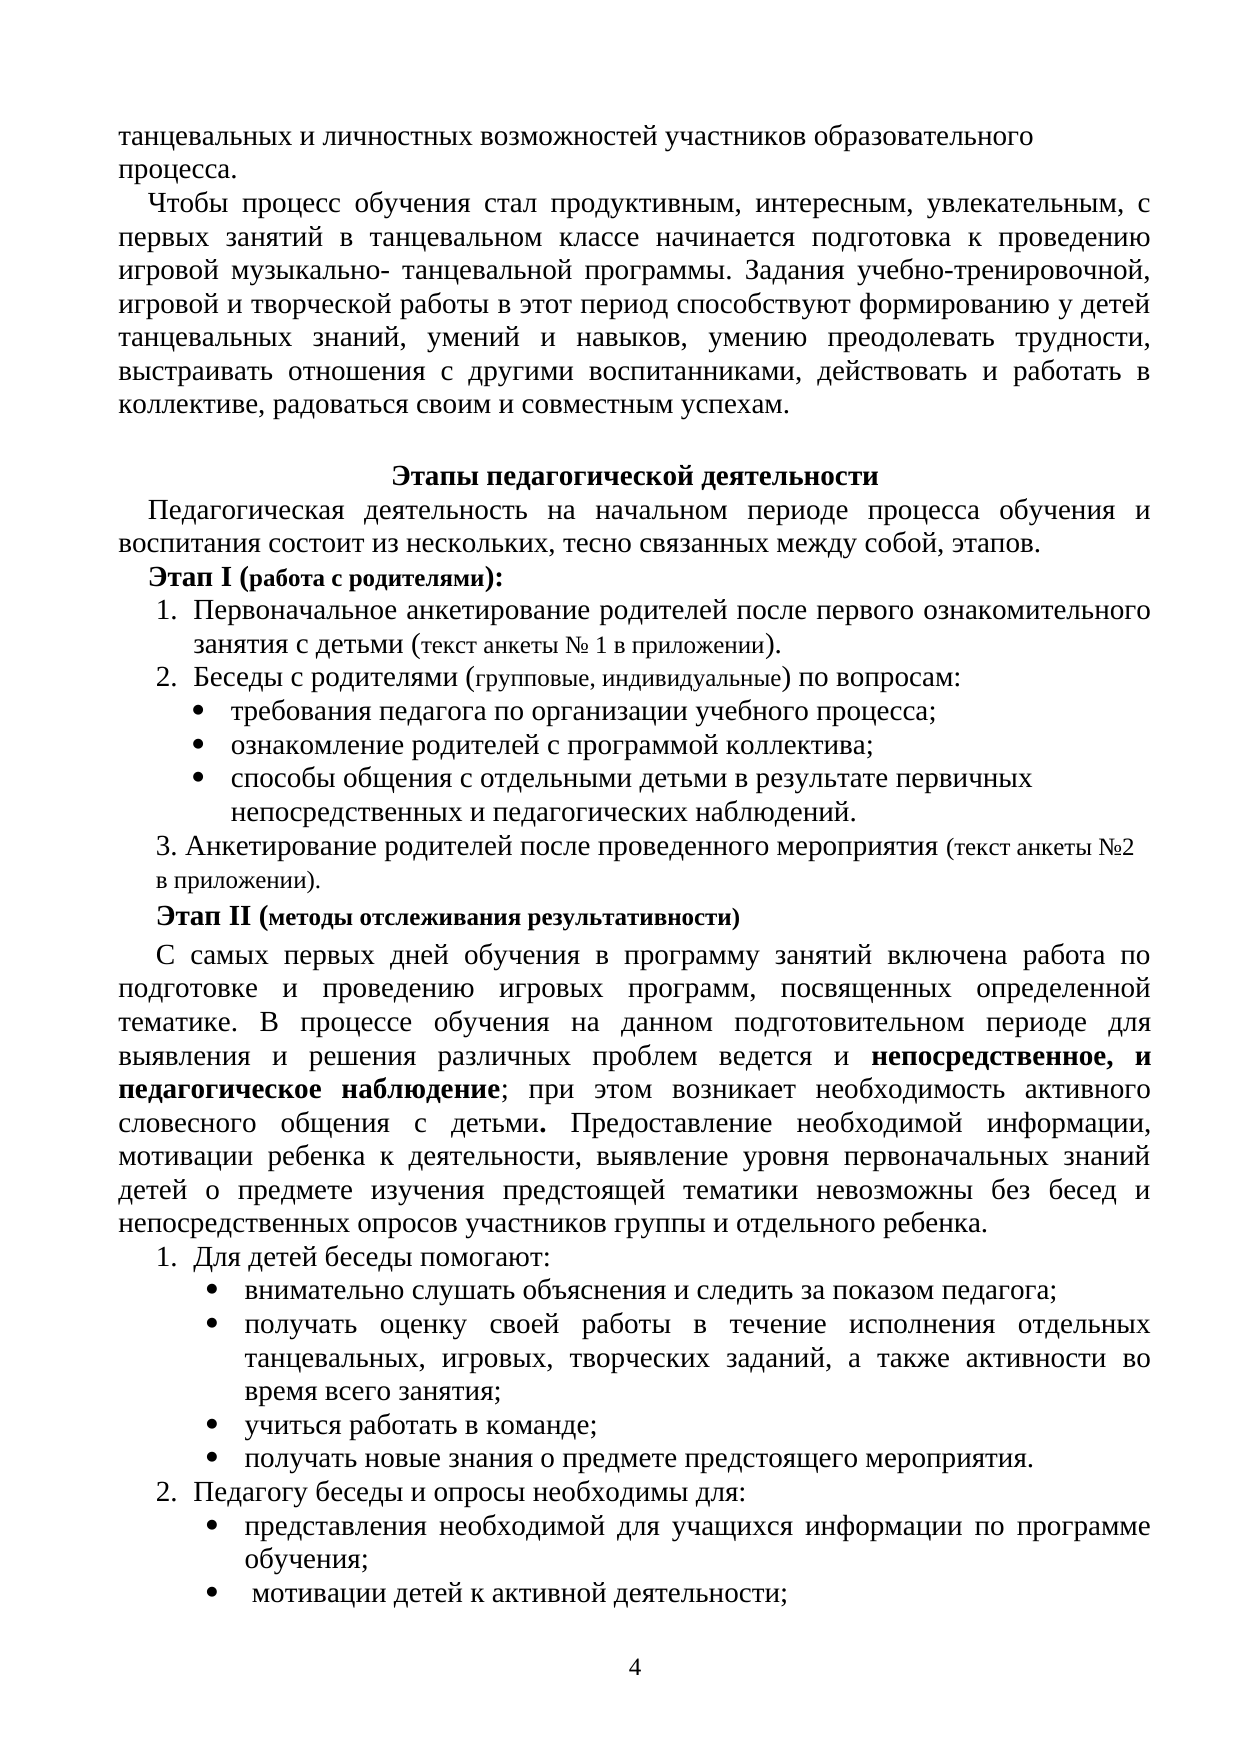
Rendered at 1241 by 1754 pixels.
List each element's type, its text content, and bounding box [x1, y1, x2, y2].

list внимательно слушать объяснения и следить за показом педагога; [207, 1272, 1152, 1306]
text Педагогическая деятельность на начальном периоде процесса обучения и воспитания состоит из нескольких, тесно связанных между собой, этапов. [118, 492, 1152, 559]
text Этап II (методы отслеживания результативности) [118, 898, 1152, 932]
list мотивации детей к активной деятельности; [207, 1575, 1152, 1608]
text Этап I (работа с родителями): [118, 559, 1152, 592]
list требования педагога по организации учебного процесса; [193, 693, 1152, 727]
list получать оценку своей работы в течение исполнения отдельных танцевальных, игровых, творческих заданий, а также активности во время всего занятия; [207, 1306, 1152, 1407]
list Первоначальное анкетирование родителей после первого ознакомительного занятия с детьми (текст анкеты № 1 в приложении). [156, 592, 1152, 659]
list Педагогу беседы и опросы необходимы для: [156, 1474, 1152, 1508]
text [118, 118, 1152, 185]
list Беседы с родителями (групповые, индивидуальные) по вопросам: [156, 659, 1152, 693]
list Для детей беседы помогают: [156, 1239, 1152, 1272]
list учиться работать в команде; [207, 1407, 1152, 1440]
list получать новые знания о предмете предстоящего мероприятия. [207, 1440, 1152, 1474]
list ознакомление родителей с программой коллектива; [193, 727, 1152, 760]
list представления необходимой для учащихся информации по программе обучения; [207, 1508, 1152, 1575]
text Чтобы процесс обучения стал продуктивным, интересным, увлекательным, с первых занятий в танцевальном классе начинается подготовка к проведению игровой музыкально- танцевальной программы. Задания учебно-тренировочной, игровой и творческой работы в этот период способствуют формированию у детей танцевальных знаний, умений и навыков, умению преодолевать трудности, выстраивать отношения с другими воспитанниками, действовать и работать в коллективе, радоваться своим и совместным успехам. [118, 185, 1152, 420]
text С самых первых дней обучения в программу занятий включена работа по подготовке и проведению игровых программ, посвященных определенной тематике. В процессе обучения на данном подготовительном периоде для выявления и решения различных проблем ведется и непосредственное, и педагогическое наблюдение; при этом возникает необходимость активного словесного общения с детьми. Предоставление необходимой информации, мотивации ребенка к деятельности, выявление уровня первоначальных знаний детей о предмете изучения предстоящей тематики невозможны без бесед и непосредственных опросов участников группы и отдельного ребенка. [118, 937, 1152, 1239]
text Этапы педагогической деятельности [118, 458, 1152, 492]
text 3. Анкетирование родителей после проведенного мероприятия (текст анкеты №2 в приложении). [156, 828, 1152, 894]
list способы общения с отдельными детьми в результате первичных непосредственных и педагогических наблюдений. [193, 760, 1152, 828]
